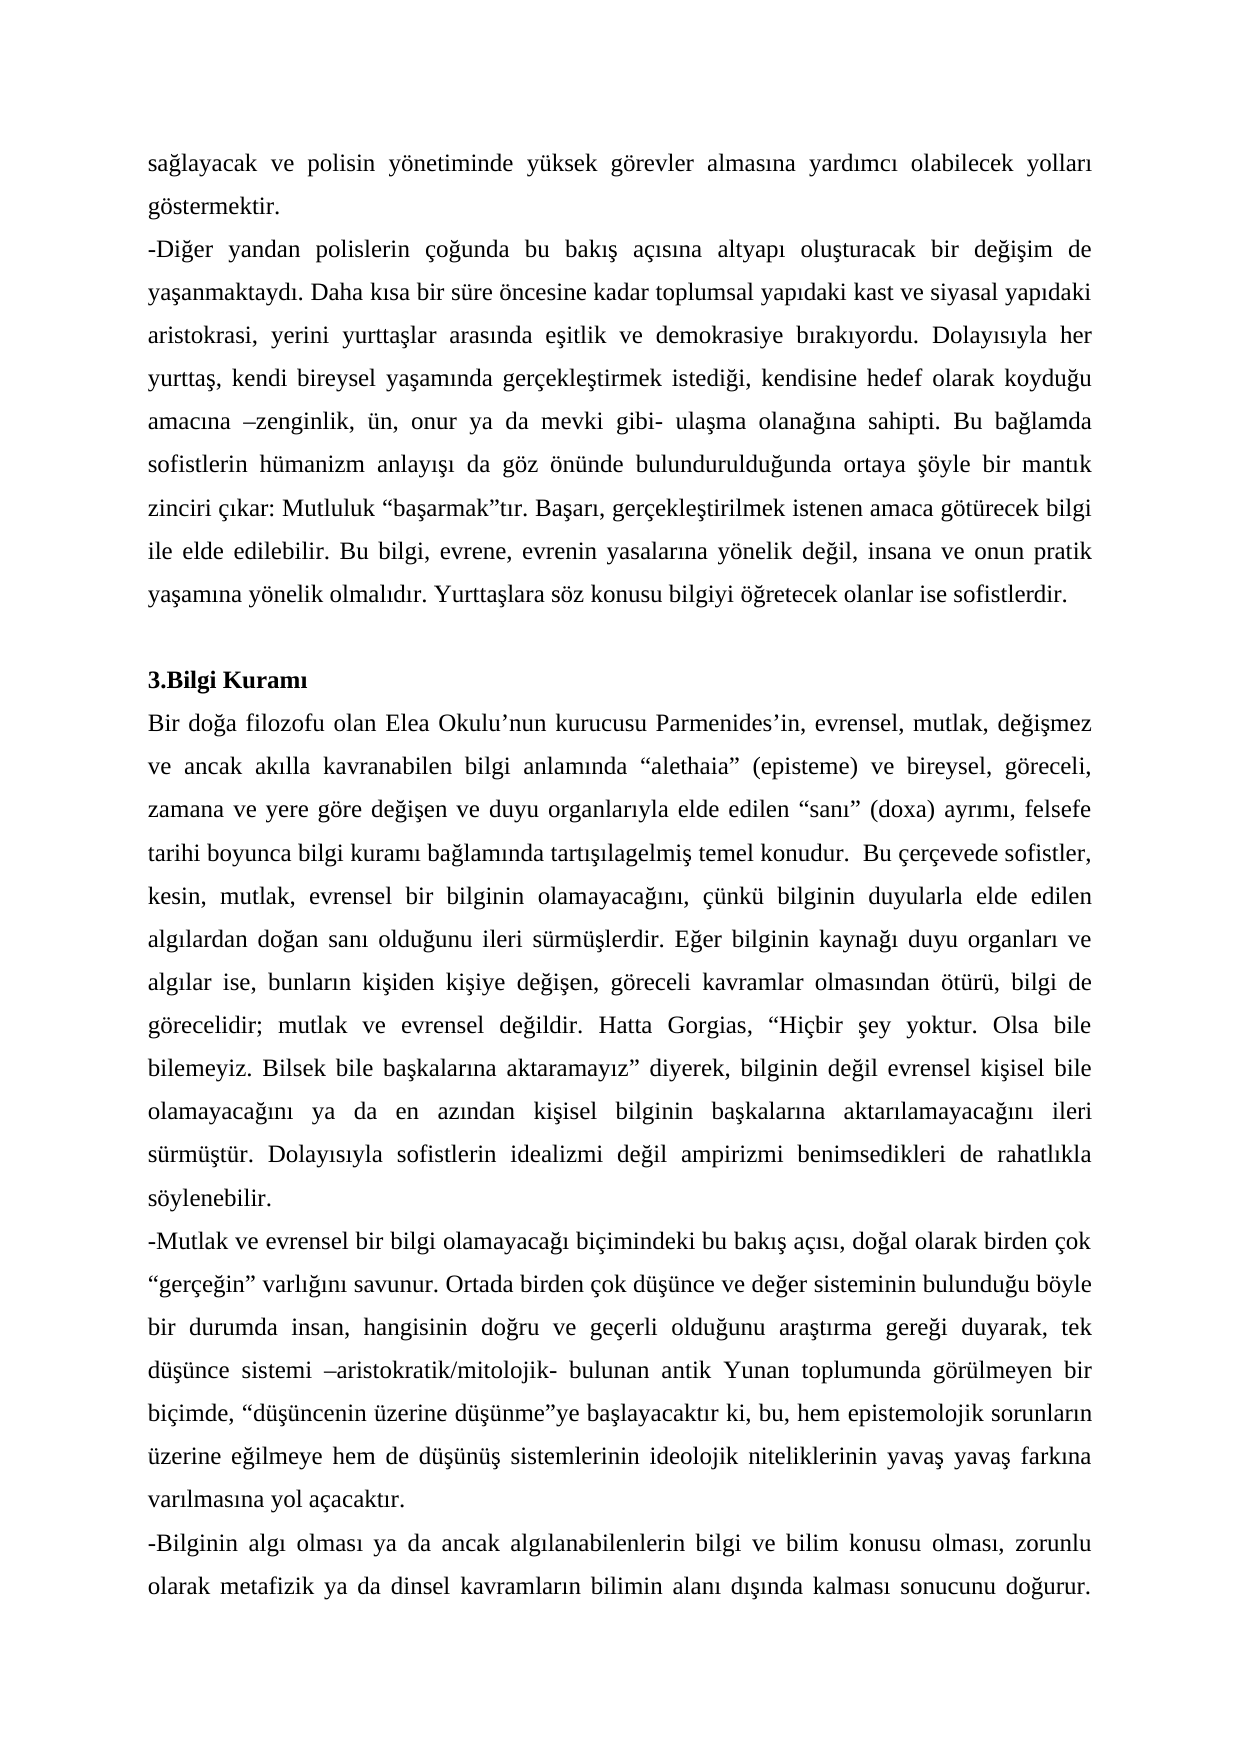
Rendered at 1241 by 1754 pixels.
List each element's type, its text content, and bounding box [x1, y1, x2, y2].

text -Diğer yandan polislerin çoğunda bu bakış açısına altyapı oluşturacak bir değişim de yaşanmaktaydı. Daha kısa bir süre öncesine kadar toplumsal yapıdaki kast ve siyasal yapıdaki aristokrasi, yerini yurttaşlar arasında eşitlik ve demokrasiye bırakıyordu. Dolayısıyla her yurttaş, kendi bireysel yaşamında gerçekleştirmek istediği, kendisine hedef olarak koyduğu amacına –zenginlik, ün, onur ya da mevki gibi- ulaşma olanağına sahipti. Bu bağlamda sofistlerin hümanizm anlayışı da göz önünde bulundurulduğunda ortaya şöyle bir mantık zinciri çıkar: Mutluluk “başarmak”tır. Başarı, gerçekleştirilmek istenen amaca götürecek bilgi ile elde edilebilir. Bu bilgi, evrene, evrenin yasalarına yönelik değil, insana ve onun pratik yaşamına yönelik olmalıdır. Yurttaşlara söz konusu bilgiyi öğretecek olanlar ise sofistlerdir. [148, 234, 1093, 608]
text 3.Bilgi Kuramı [148, 665, 1093, 694]
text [148, 148, 1093, 219]
text -Mutlak ve evrensel bir bilgi olamayacağı biçimindeki bu bakış açısı, doğal olarak birden çok “gerçeğin” varlığını savunur. Ortada birden çok düşünce ve değer sisteminin bulunduğu böyle bir durumda insan, hangisinin doğru ve geçerli olduğunu araştırma gereği duyarak, tek düşünce sistemi –aristokratik/mitolojik- bulunan antik Yunan toplumunda görülmeyen bir biçimde, “düşüncenin üzerine düşünme”ye başlayacaktır ki, bu, hem epistemolojik sorunların üzerine eğilmeye hem de düşünüş sistemlerinin ideolojik niteliklerinin yavaş yavaş farkına varılmasına yol açacaktır. [148, 1226, 1093, 1513]
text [148, 1528, 1093, 1599]
text Bir doğa filozofu olan Elea Okulu’nun kurucusu Parmenides’in, evrensel, mutlak, değişmez ve ancak akılla kavranabilen bilgi anlamında “alethaia” (episteme) ve bireysel, göreceli, zamana ve yere göre değişen ve duyu organlarıyla elde edilen “sanı” (doxa) ayrımı, felsefe tarihi boyunca bilgi kuramı bağlamında tartışılagelmiş temel konudur. Bu çerçevede sofistler, kesin, mutlak, evrensel bir bilginin olamayacağını, çünkü bilginin duyularla elde edilen algılardan doğan sanı olduğunu ileri sürmüşlerdir. Eğer bilginin kaynağı duyu organları ve algılar ise, bunların kişiden kişiye değişen, göreceli kavramlar olmasından ötürü, bilgi de görecelidir; mutlak ve evrensel değildir. Hatta Gorgias, “Hiçbir şey yoktur. Olsa bile bilemeyiz. Bilsek bile başkalarına aktaramayız” diyerek, bilginin değil evrensel kişisel bile olamayacağını ya da en azından kişisel bilginin başkalarına aktarılamayacağını ileri sürmüştür. Dolayısıyla sofistlerin idealizmi değil ampirizmi benimsedikleri de rahatlıkla söylenebilir. [148, 708, 1093, 1211]
